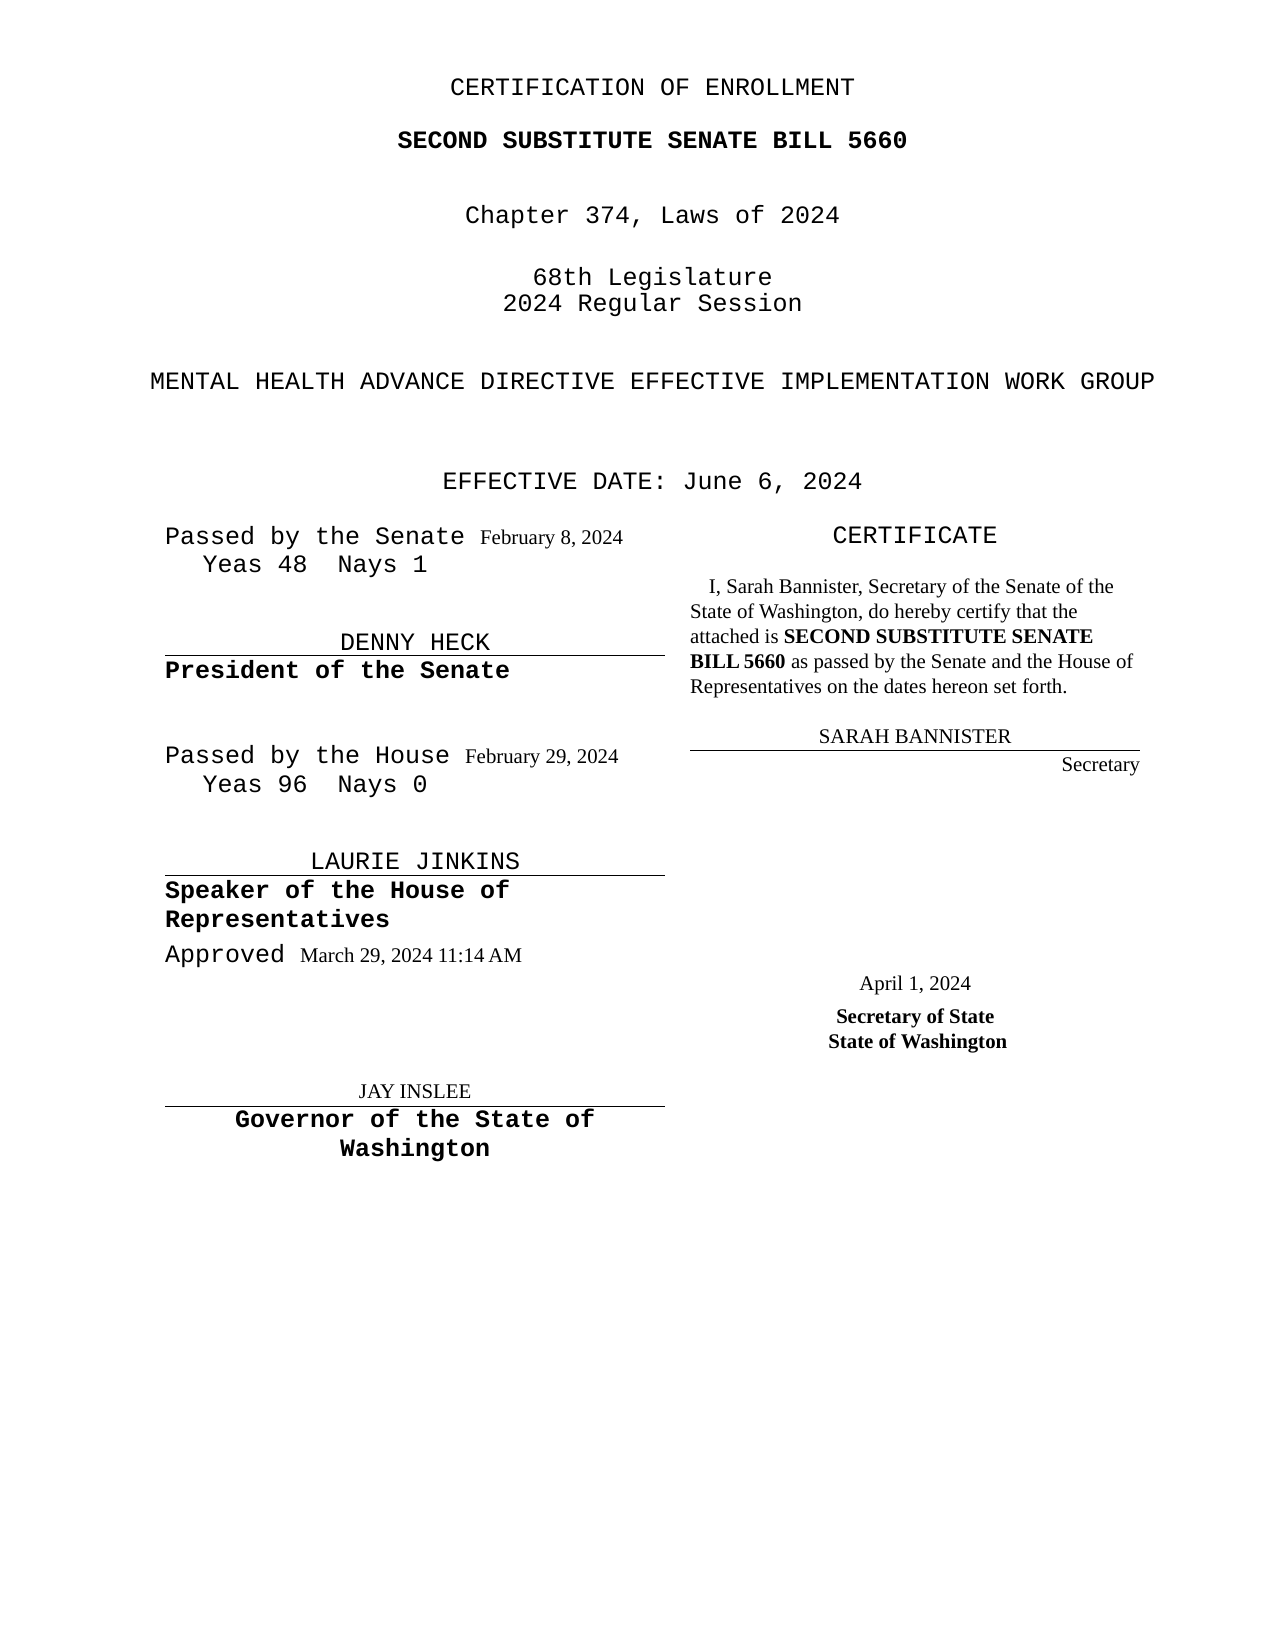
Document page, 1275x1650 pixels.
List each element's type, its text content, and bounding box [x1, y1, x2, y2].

text MENTAL HEALTH ADVANCE DIRECTIVE EFFECTIVE IMPLEMENTATION WORK GROUP [135, 369, 1170, 394]
table_header CERTIFICATE I, Sarah Bannister, Secretary of the Senate of the State of Washington, do hereby certify that the attached is SECOND SUBSTITUTE SENATE BILL 5660 as passed by the Senate and the House of Representatives on the dates hereon set forth. SARAH BANNISTER Secretary [678, 519, 1152, 939]
text EFFECTIVE DATE: June 6, 2024 [135, 469, 1170, 494]
text SECOND SUBSTITUTE SENATE BILL 5660 [135, 128, 1170, 153]
text 68th Legislature [135, 266, 1170, 291]
text 2024 Regular Session [135, 291, 1170, 319]
table_cell Approved March 29, 2024 11:14 AM [153, 939, 677, 999]
text Chapter 374, Laws of 2024 [135, 203, 1170, 228]
table_cell April 1, 2024 [678, 939, 1152, 999]
table_cell JAY INSLEE Governor of the State of Washington [153, 1000, 677, 1168]
table_header Passed by the Senate February 8, 2024 Yeas 48 Nays 1 DENNY HECK President of the Senate Passed by the House February 29, 2024 Yeas 96 Nays 0 LAURIE JINKINS Speaker of the House of Representatives [153, 519, 677, 939]
text CERTIFICATION OF ENROLLMENT [135, 75, 1170, 103]
table_cell Secretary of State State of Washington [678, 1000, 1152, 1168]
